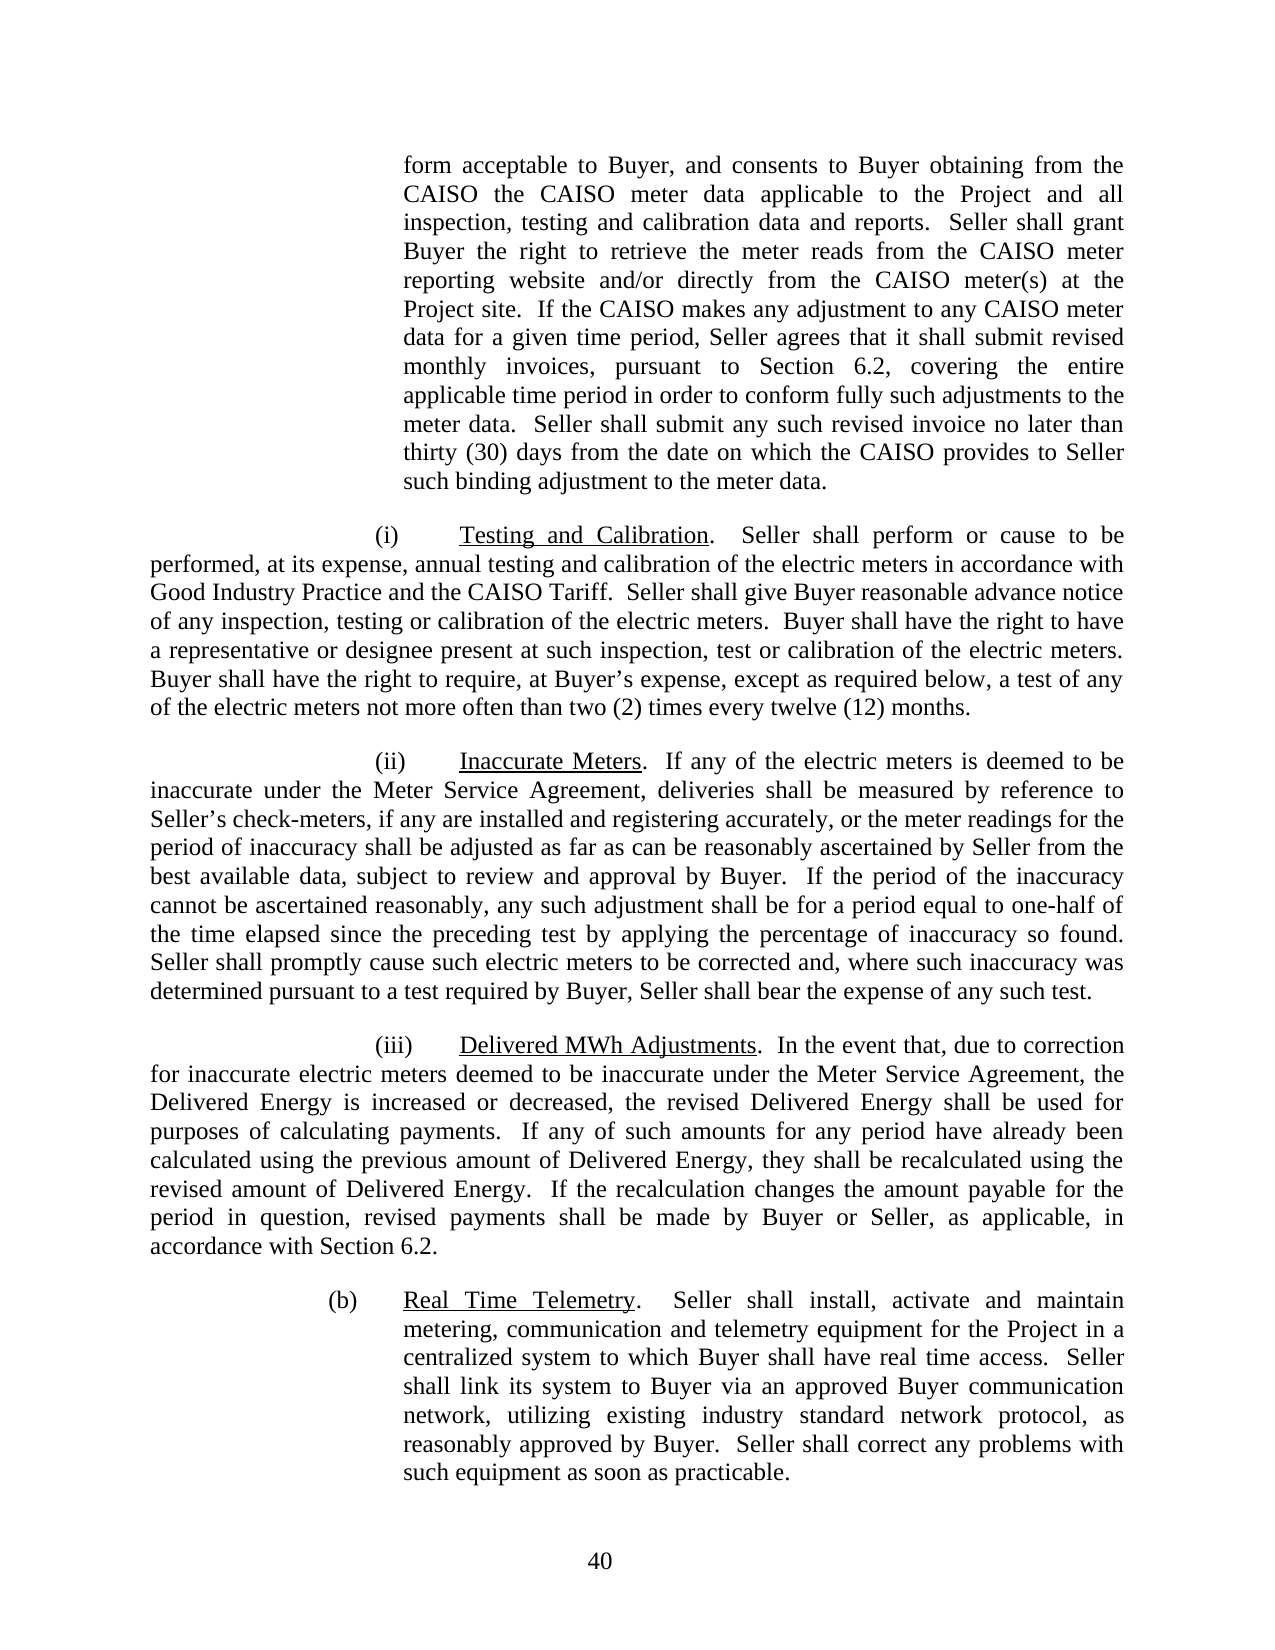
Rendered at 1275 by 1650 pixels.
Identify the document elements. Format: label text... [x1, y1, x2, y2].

subtitle Testing and Calibration. Seller shall perform or cause to be performed, at its expense, annual testing and calibration of the electric meters in accordance with Good Industry Practice and the CAISO Tariff. Seller shall give Buyer reasonable advance notice of any inspection, testing or calibration of the electric meters. Buyer shall have the right to have a representative or designee present at such inspection, test or calibration of the electric meters. Buyer shall have the right to require, at Buyer’s expense, except as required below, a test of any of the electric meters not more often than two (2) times every twelve (12) months. [150, 520, 1125, 721]
subtitle Inaccurate Meters. If any of the electric meters is deemed to be inaccurate under the Meter Service Agreement, deliveries shall be measured by reference to Seller’s check-meters, if any are installed and registering accurately, or the meter readings for the period of inaccuracy shall be adjusted as far as can be reasonably ascertained by Seller from the best available data, subject to review and approval by Buyer. If the period of the inaccuracy cannot be ascertained reasonably, any such adjustment shall be for a period equal to one-half of the time elapsed since the preceding test by applying the percentage of inaccuracy so found. Seller shall promptly cause such electric meters to be corrected and, where such inaccuracy was determined pursuant to a test required by Buyer, Seller shall bear the expense of any such test. [150, 746, 1125, 1005]
subtitle Delivered MWh Adjustments. In the event that, due to correction for inaccurate electric meters deemed to be inaccurate under the Meter Service Agreement, the Delivered Energy is increased or decreased, the revised Delivered Energy shall be used for purposes of calculating payments. If any of such amounts for any period have already been calculated using the previous amount of Delivered Energy, they shall be recalculated using the revised amount of Delivered Energy. If the recalculation changes the amount payable for the period in question, revised payments shall be made by Buyer or Seller, as applicable, in accordance with Section 6.2. [150, 1030, 1125, 1260]
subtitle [328, 150, 1125, 495]
subtitle Real Time Telemetry. Seller shall install, activate and maintain metering, communication and telemetry equipment for the Project in a centralized system to which Buyer shall have real time access. Seller shall link its system to Buyer via an approved Buyer communication network, utilizing existing industry standard network protocol, as reasonably approved by Buyer. Seller shall correct any problems with such equipment as soon as practicable. [328, 1285, 1125, 1486]
